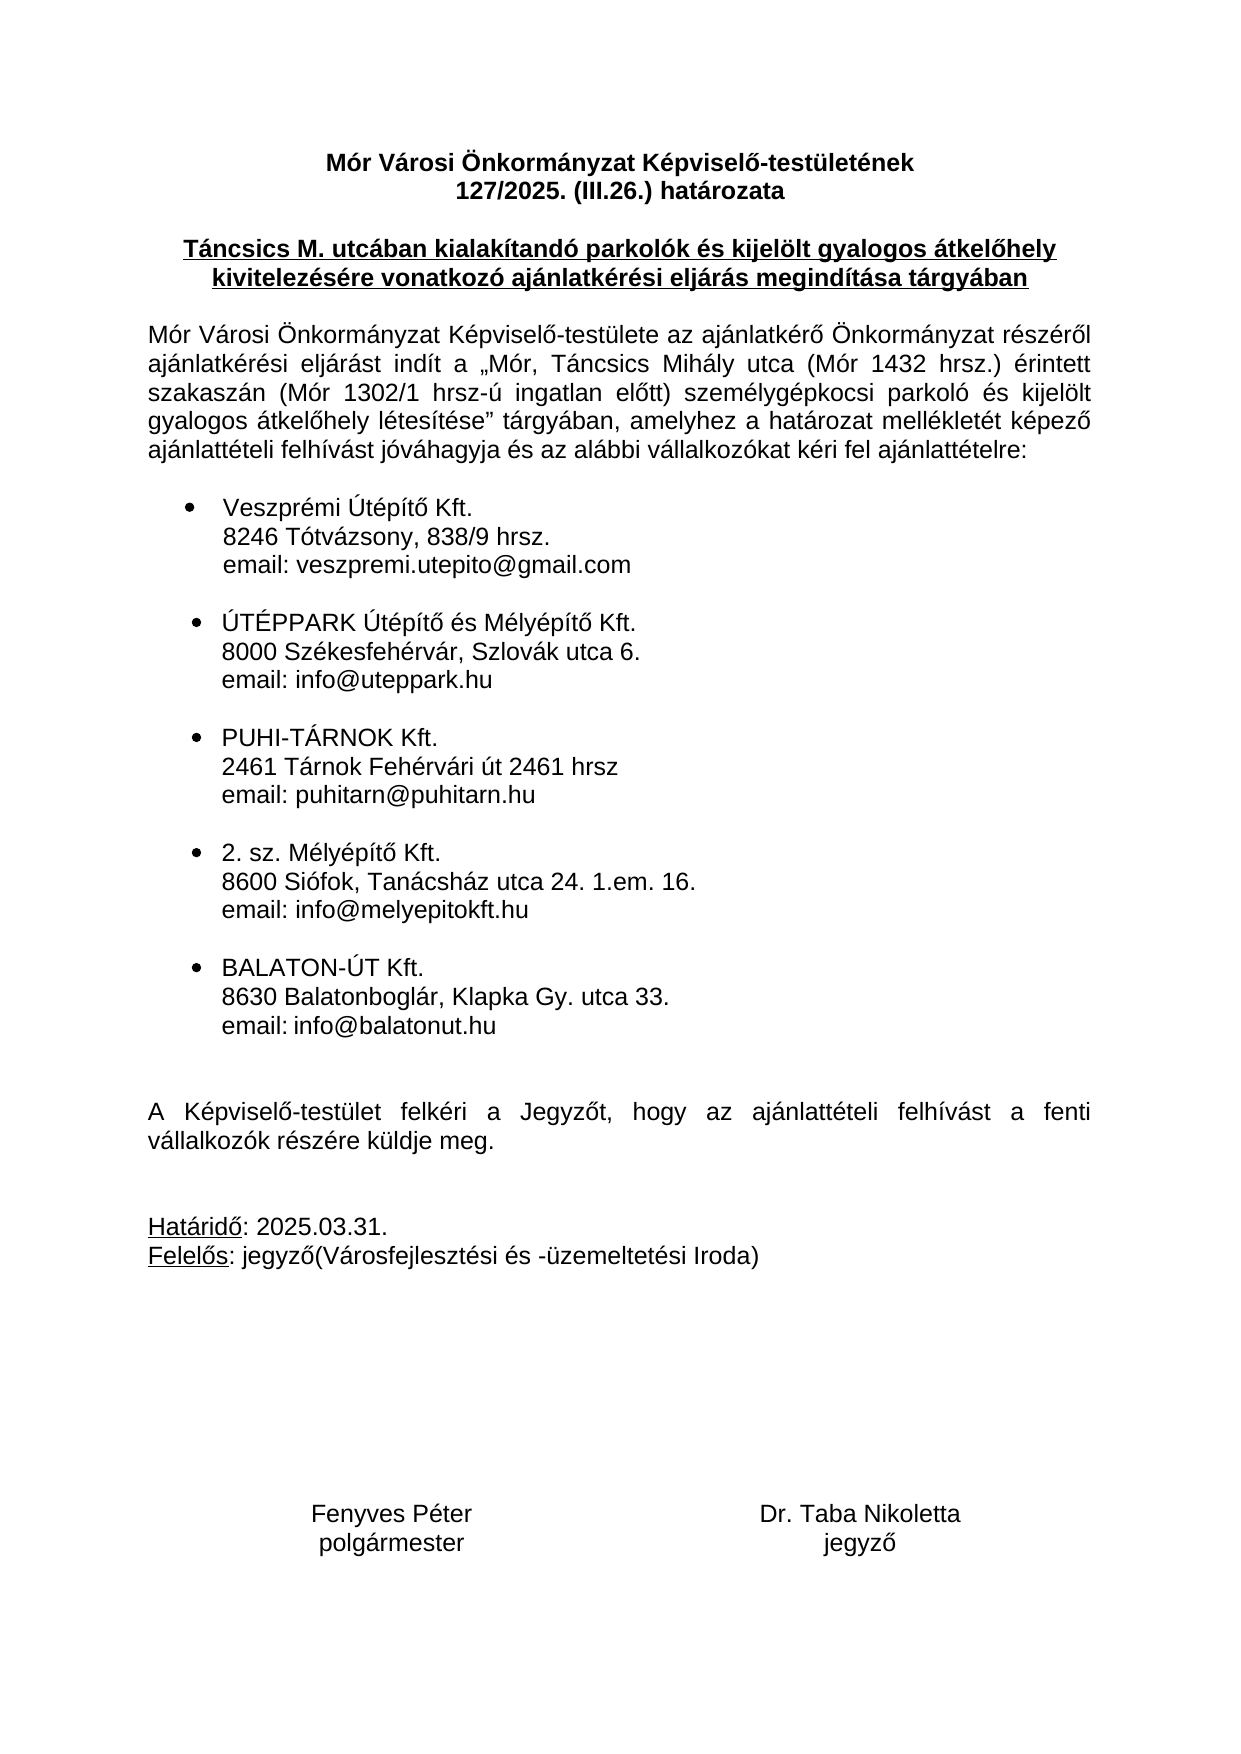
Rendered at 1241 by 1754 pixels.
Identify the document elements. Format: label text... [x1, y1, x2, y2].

text email: info@melyepitokft.hu [221, 896, 1093, 924]
text 8000 Székesfehérvár, Szlovák utca 6. [221, 637, 1093, 665]
text A Képviselő-testület felkéri a Jegyzőt, hogy az ajánlattételi felhívást a fenti vállalkozók részére küldje meg. [148, 1097, 1093, 1154]
list BALATON-ÚT Kft. [192, 953, 1093, 982]
list ÚTÉPPARK Útépítő és Mélyépítő Kft. [192, 608, 1093, 637]
text 127/2025. (III.26.) határozata [148, 176, 1093, 205]
text 8246 Tótvázsony, 838/9 hrsz. [223, 521, 1093, 550]
text 2461 Tárnok Fehérvári út 2461 hrsz [221, 752, 1093, 780]
text 8630 Balatonboglár, Klapka Gy. utca 33. [221, 982, 1093, 1011]
list Veszprémi Útépítő Kft. [185, 493, 1093, 521]
text Táncsics M. utcában kialakítandó parkolók és kijelölt gyalogos átkelőhely kivitelezésére vonatkozó ajánlatkérési eljárás megindítása tárgyában [148, 234, 1093, 291]
text Határidő: [148, 1212, 1093, 1241]
list 2. sz. Mélyépítő Kft. [192, 838, 1093, 867]
text 8600 Siófok, Tanácsház utca 24. 1.em. 16. [221, 867, 1093, 896]
text polgármester jegyző [148, 1528, 1093, 1557]
text Mór Városi Önkormányzat Képviselő-testülete az ajánlatkérő Önkormányzat részéről ajánlatkérési eljárást indít a „Mór, Táncsics Mihály utca (Mór 1432 hrsz.) érintett szakaszán (Mór 1302/1 hrsz-ú ingatlan előtt) személygépkocsi parkoló és kijelölt gyalogos átkelőhely létesítése” tárgyában, amelyhez a határozat mellékletét képező ajánlattételi felhívást jóváhagyja és az alábbi vállalkozókat kéri fel ajánlattételre: [148, 320, 1093, 464]
text Fenyves Péter Dr. Taba Nikoletta [148, 1499, 1093, 1528]
text email: info@balatonut.hu [221, 1011, 1093, 1039]
text email: puhitarn@puhitarn.hu [221, 780, 1093, 809]
text email: info@uteppark.hu [221, 665, 1093, 694]
text Mór Városi Önkormányzat Képviselő-testületének [148, 148, 1093, 176]
text email: veszpremi.utepito@gmail.com [223, 550, 1093, 579]
list PUHI-TÁRNOK Kft. [192, 723, 1093, 752]
text Felelős: () [148, 1241, 1093, 1269]
